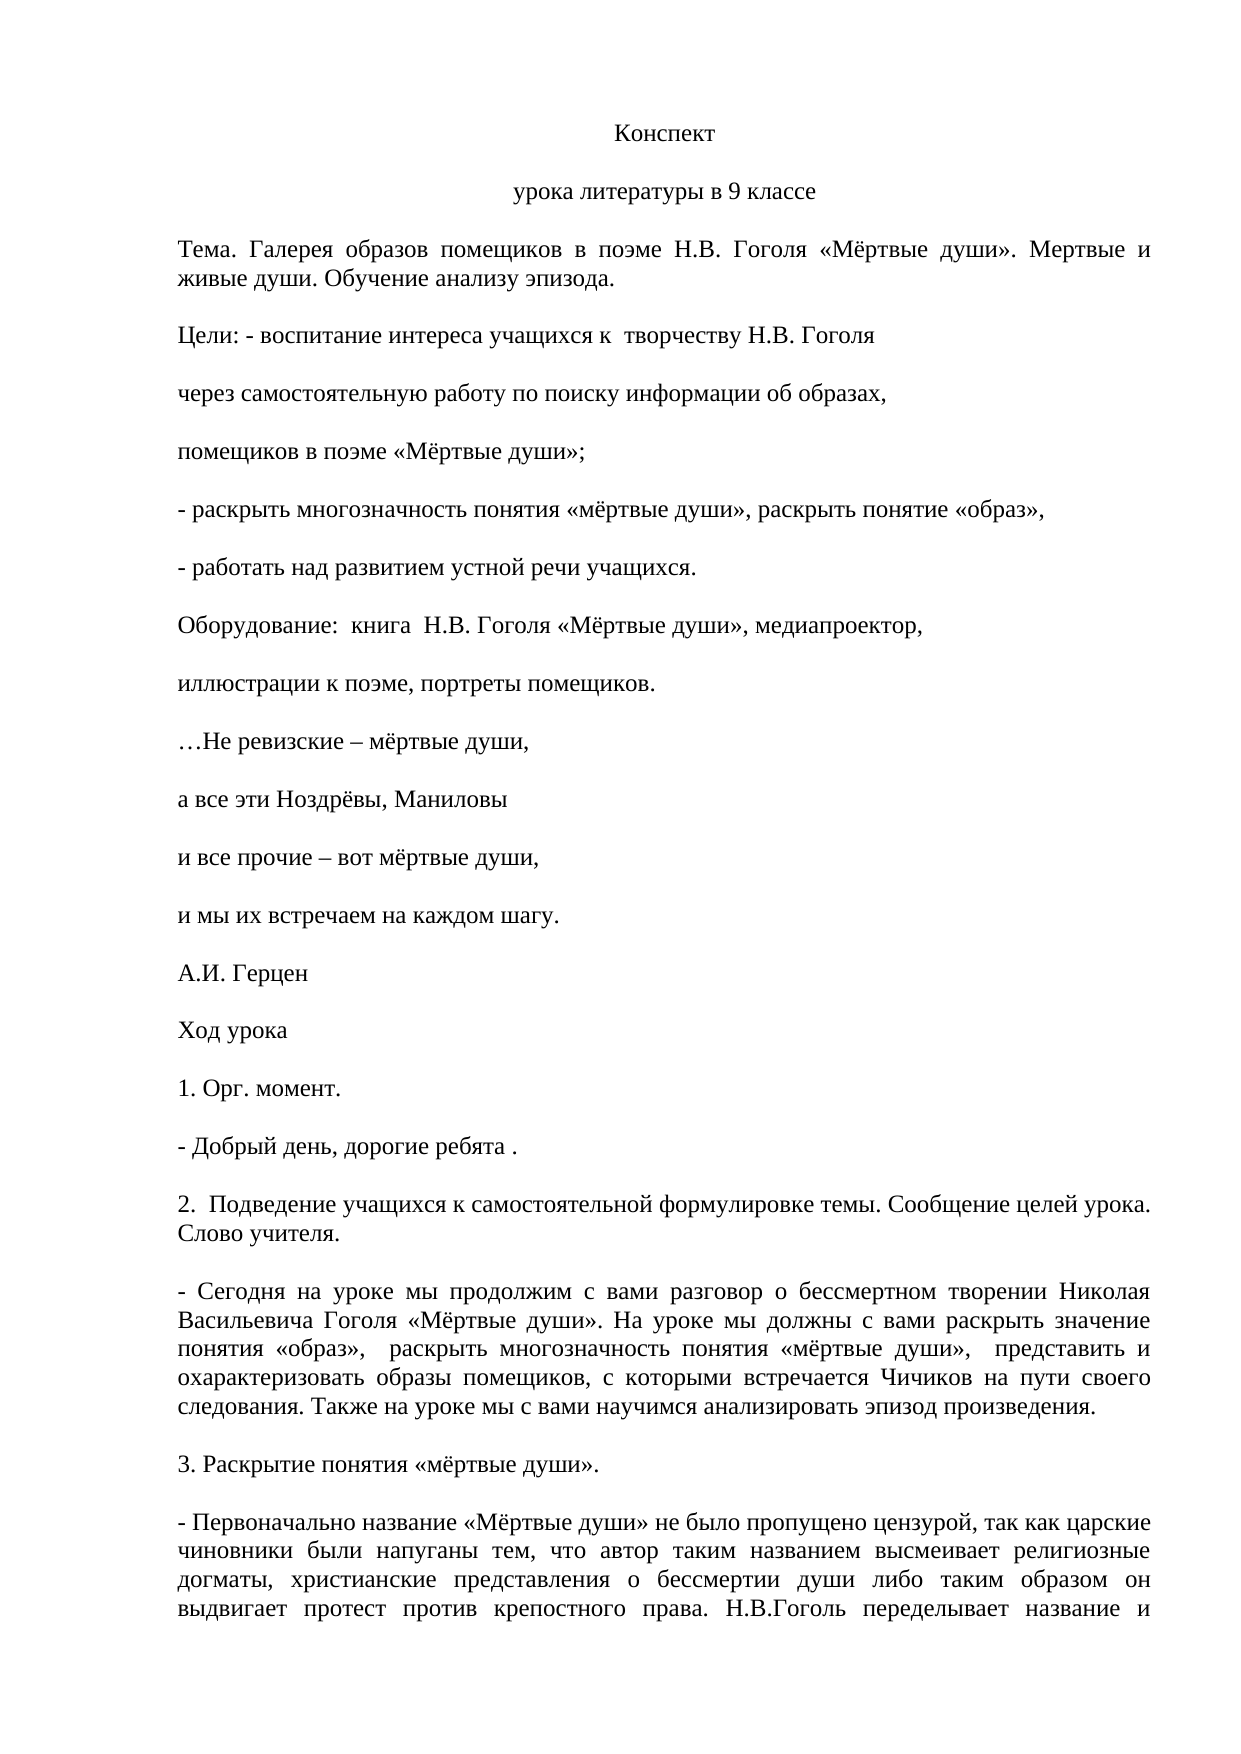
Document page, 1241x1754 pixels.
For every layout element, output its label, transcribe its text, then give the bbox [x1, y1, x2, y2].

text и все прочие – вот мёртвые души, [177, 842, 1152, 871]
text помещиков в поэме «Мёртвые души»; [177, 436, 1152, 465]
text Оборудование: книга Н.В. Гоголя «Мёртвые души», медиапроектор, [177, 610, 1152, 639]
text Конспект [177, 118, 1152, 147]
text урока литературы в 9 классе [177, 176, 1152, 205]
text Тема. Галерея образов помещиков в поэме Н.В. Гоголя «Мёртвые души». Мертвые и живые души. Обучение анализу эпизода. [177, 234, 1152, 291]
text 1. Орг. момент. [177, 1073, 1152, 1102]
text …Не ревизские – мёртвые души, [177, 726, 1152, 755]
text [177, 1507, 1152, 1622]
text и мы их встречаем на каждом шагу. [177, 900, 1152, 928]
text Ход урока [177, 1016, 1152, 1044]
text Цели: - воспитание интереса учащихся к творчеству Н.В. Гоголя [177, 321, 1152, 349]
text - раскрыть многозначность понятия «мёртвые души», раскрыть понятие «образ», [177, 494, 1152, 523]
text А.И. Герцен [177, 958, 1152, 986]
text - Сегодня на уроке мы продолжим с вами разговор о бессмертном творении Николая Васильевича Гоголя «Мёртвые души». На уроке мы должны с вами раскрыть значение понятия «образ», раскрыть многозначность понятия «мёртвые души», представить и охарактеризовать образы помещиков, с которыми встречается Чичиков на пути своего следования. Также на уроке мы с вами научимся анализировать эпизод произведения. [177, 1276, 1152, 1420]
text иллюстрации к поэме, портреты помещиков. [177, 668, 1152, 697]
text - работать над развитием устной речи учащихся. [177, 552, 1152, 581]
text 3. Раскрытие понятия «мёртвые души». [177, 1449, 1152, 1478]
text а все эти Ноздрёвы, Маниловы [177, 784, 1152, 813]
text через самостоятельную работу по поиску информации об образах, [177, 378, 1152, 407]
text - Добрый день, дорогие ребята . [177, 1131, 1152, 1160]
text 2. Подведение учащихся к самостоятельной формулировке темы. Сообщение целей урока. Слово учителя. [177, 1189, 1152, 1247]
